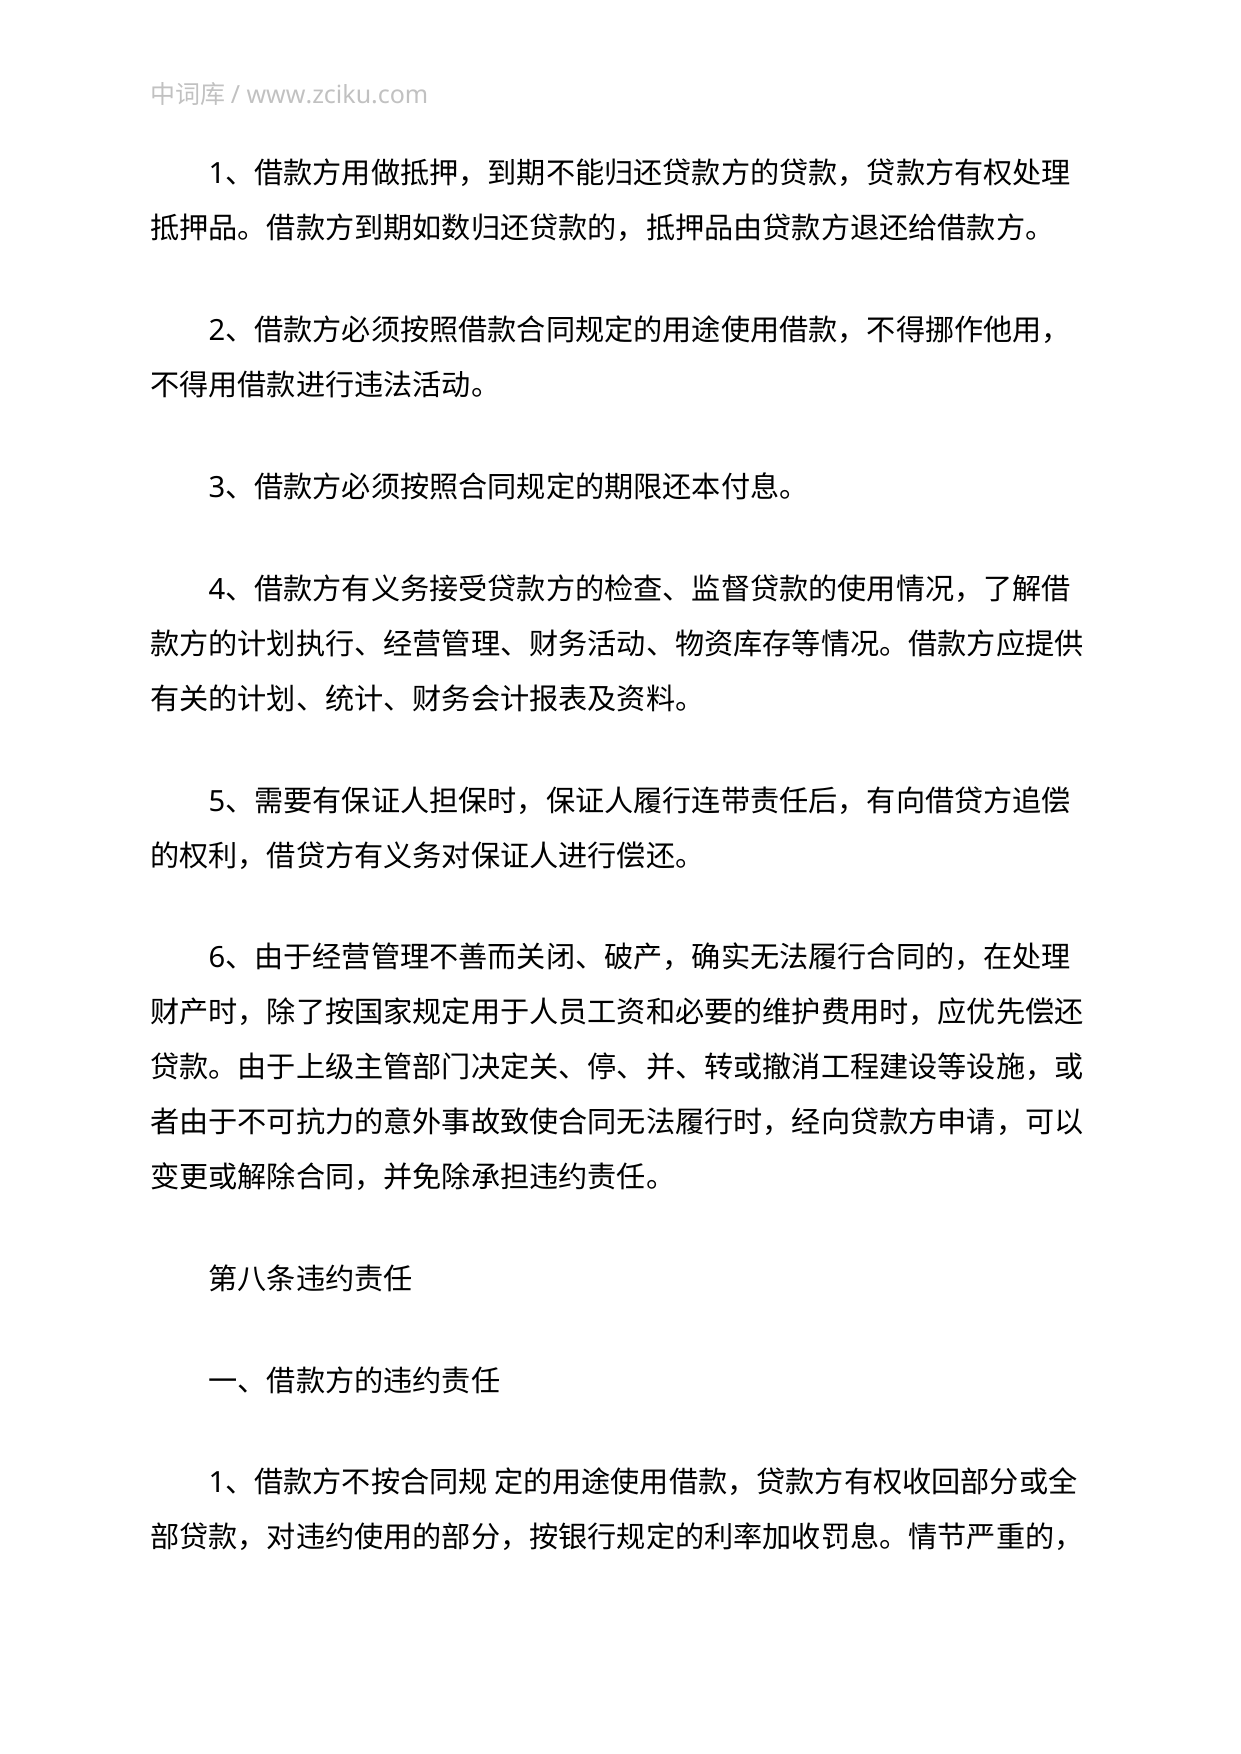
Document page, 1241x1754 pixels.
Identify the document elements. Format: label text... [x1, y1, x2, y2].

text 1、借款方用做抵押，到期不能归还贷款方的贷款，贷款方有权处理抵押品。借款方到期如数归还贷款的，抵押品由贷款方退还给借款方。 [150, 150, 1090, 247]
text 4、借款方有义务接受贷款方的检查、监督贷款的使用情况，了解借款方的计划执行、经营管理、财务活动、物资库存等情况。借款方应提供有关的计划、统计、财务会计报表及资料。 [150, 566, 1090, 718]
text 3、借款方必须按照合同规定的期限还本付息。 [150, 463, 1090, 506]
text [150, 1459, 1090, 1556]
text 5、需要有保证人担保时，保证人履行连带责任后，有向借贷方追偿的权利，借贷方有义务对保证人进行偿还。 [150, 777, 1090, 874]
text 第八条违约责任 [150, 1255, 1090, 1298]
text 2、借款方必须按照借款合同规定的用途使用借款，不得挪作他用，不得用借款进行违法活动。 [150, 307, 1090, 404]
text 6、由于经营管理不善而关闭、破产，确实无法履行合同的，在处理财产时，除了按国家规定用于人员工资和必要的维护费用时，应优先偿还贷款。由于上级主管部门决定关、停、并、转或撤消工程建设等设施，或者由于不可抗力的意外事故致使合同无法履行时，经向贷款方申请，可以变更或解除合同，并免除承担违约责任。 [150, 934, 1090, 1196]
text 一、借款方的违约责任 [150, 1357, 1090, 1399]
